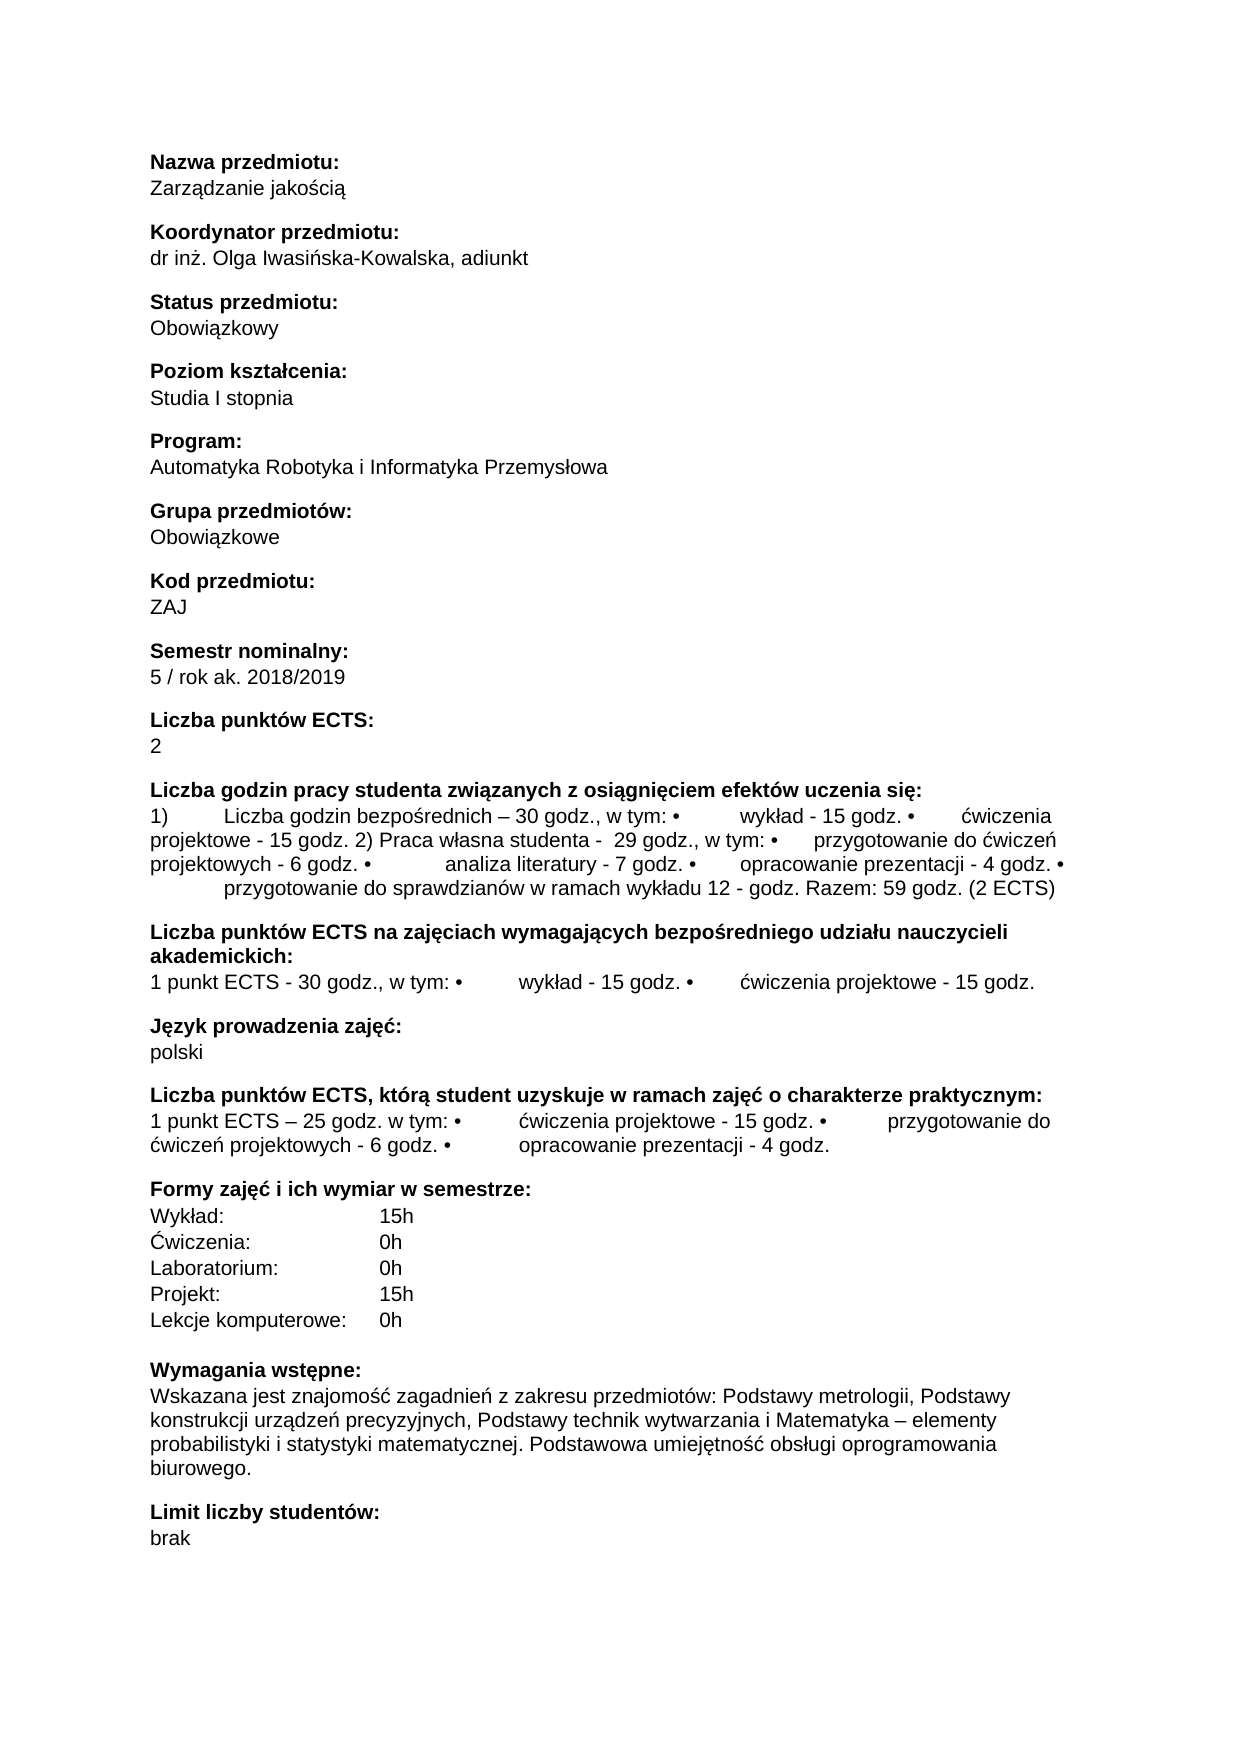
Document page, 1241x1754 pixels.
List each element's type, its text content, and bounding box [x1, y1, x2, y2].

text Koordynator przedmiotu: [150, 220, 1090, 244]
text Język prowadzenia zajęć: [150, 1013, 1090, 1037]
text Liczba godzin pracy studenta związanych z osiągnięciem efektów uczenia się: [150, 778, 1090, 802]
text Obowiązkowe [150, 525, 1090, 549]
table_header Wykład: [140, 1204, 367, 1228]
text Studia I stopnia [150, 385, 1090, 409]
text 2 [150, 734, 1090, 758]
text Zarządzanie jakością [150, 176, 1090, 200]
text 1 punkt ECTS – 25 godz. w tym: • ćwiczenia projektowe - 15 godz. • przygotowanie do ćwiczeń projektowych - 6 godz. • opracowanie prezentacji - 4 godz. [150, 1109, 1090, 1157]
text Poziom kształcenia: [150, 359, 1090, 383]
text ZAJ [150, 595, 1090, 619]
text Kod przedmiotu: [150, 569, 1090, 593]
text polski [150, 1039, 1090, 1063]
text Liczba punktów ECTS: [150, 708, 1090, 732]
text Semestr nominalny: [150, 638, 1090, 662]
text dr inż. Olga Iwasińska-Kowalska, adiunkt [150, 246, 1090, 270]
text Formy zajęć i ich wymiar w semestrze: [150, 1177, 1090, 1201]
table_cell 0h [369, 1254, 597, 1280]
text Status przedmiotu: [150, 289, 1090, 313]
text 5 / rok ak. 2018/2019 [150, 664, 1090, 688]
text Wskazana jest znajomość zagadnień z zakresu przedmiotów: Podstawy metrologii, Podstawy konstrukcji urządzeń precyzyjnych, Podstawy technik wytwarzania i Matematyka – elementy probabilistyki i statystyki matematycznej. Podstawowa umiejętność obsługi oprogramowania biurowego. [150, 1384, 1090, 1480]
text brak [150, 1526, 1090, 1549]
table_cell Ćwiczenia: [140, 1230, 367, 1254]
text 1 punkt ECTS - 30 godz., w tym: • wykład - 15 godz. • ćwiczenia projektowe - 15 godz. [150, 970, 1090, 994]
text Program: [150, 429, 1090, 453]
table_cell Projekt: [140, 1282, 367, 1306]
text Liczba punktów ECTS, którą student uzyskuje w ramach zajęć o charakterze praktycznym: [150, 1083, 1090, 1107]
text Grupa przedmiotów: [150, 499, 1090, 523]
text 1) Liczba godzin bezpośrednich – 30 godz., w tym: • wykład - 15 godz. • ćwiczenia projektowe - 15 godz. 2) Praca własna studenta - 29 godz., w tym: • przygotowanie do ćwiczeń projektowych - 6 godz. • analiza literatury - 7 godz. • opracowanie prezentacji - 4 godz. • przygotowanie do sprawdzianów w ramach wykładu 12 - godz. Razem: 59 godz. (2 ECTS) [150, 804, 1090, 900]
text Limit liczby studentów: [150, 1499, 1090, 1523]
text Nazwa przedmiotu: [150, 150, 1090, 174]
table_cell 0h [369, 1306, 597, 1332]
text Obowiązkowy [150, 316, 1090, 339]
table_cell 0h [369, 1228, 597, 1254]
text Liczba punktów ECTS na zajęciach wymagających bezpośredniego udziału nauczycieli akademickich: [150, 920, 1090, 968]
table_cell Lekcje komputerowe: [140, 1308, 367, 1332]
table_cell 15h [369, 1280, 597, 1306]
text Wymagania wstępne: [150, 1358, 1090, 1382]
table_cell Laboratorium: [140, 1256, 367, 1280]
text Automatyka Robotyka i Informatyka Przemysłowa [150, 455, 1090, 479]
table_header 15h [369, 1204, 597, 1228]
